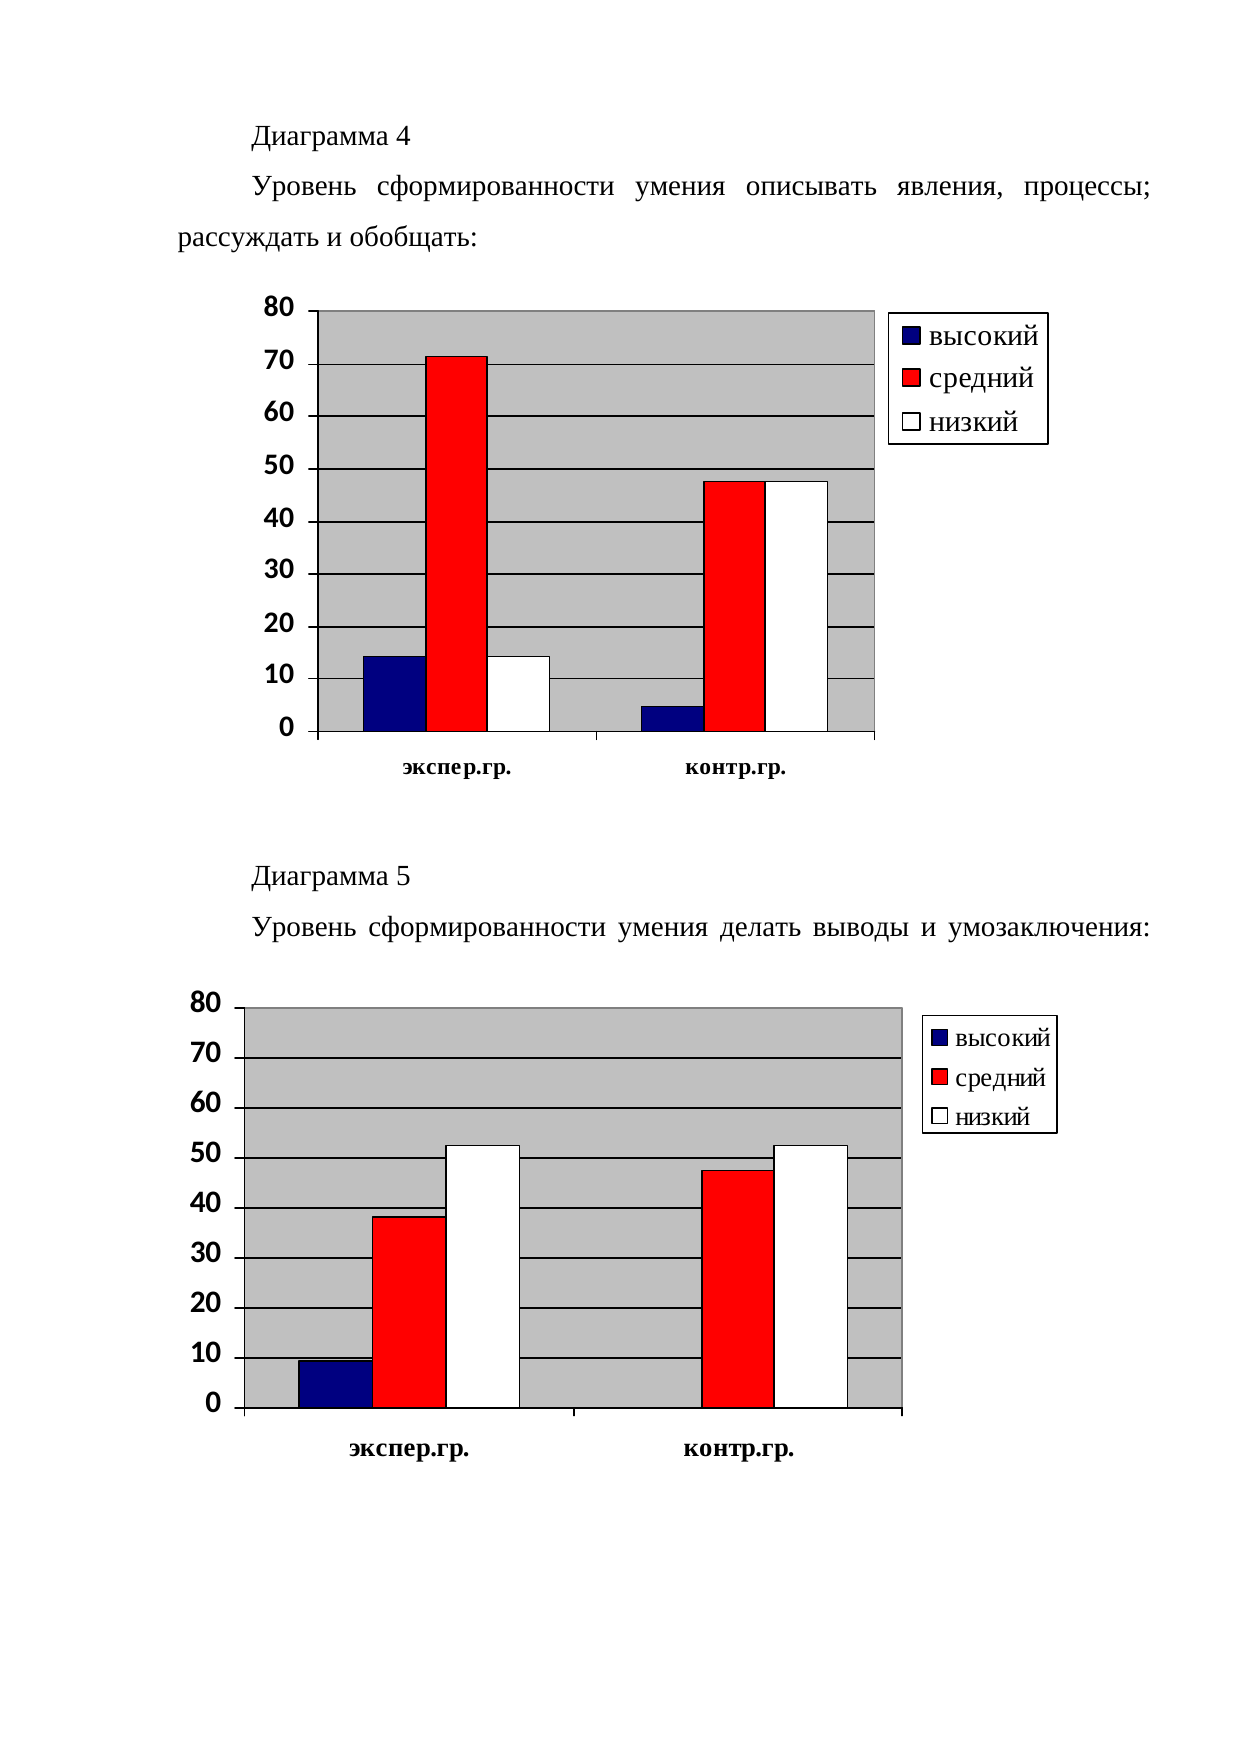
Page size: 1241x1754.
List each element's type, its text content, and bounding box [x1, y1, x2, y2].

text Уровень сформированности умения делать выводы и умозаключения: [177, 909, 1152, 1483]
text Диаграмма 5 [177, 858, 1152, 892]
text Уровень сформированности умения описывать явления, процессы; рассуждать и обобщать: [177, 168, 1152, 252]
text Диаграмма 4 [177, 118, 1152, 152]
